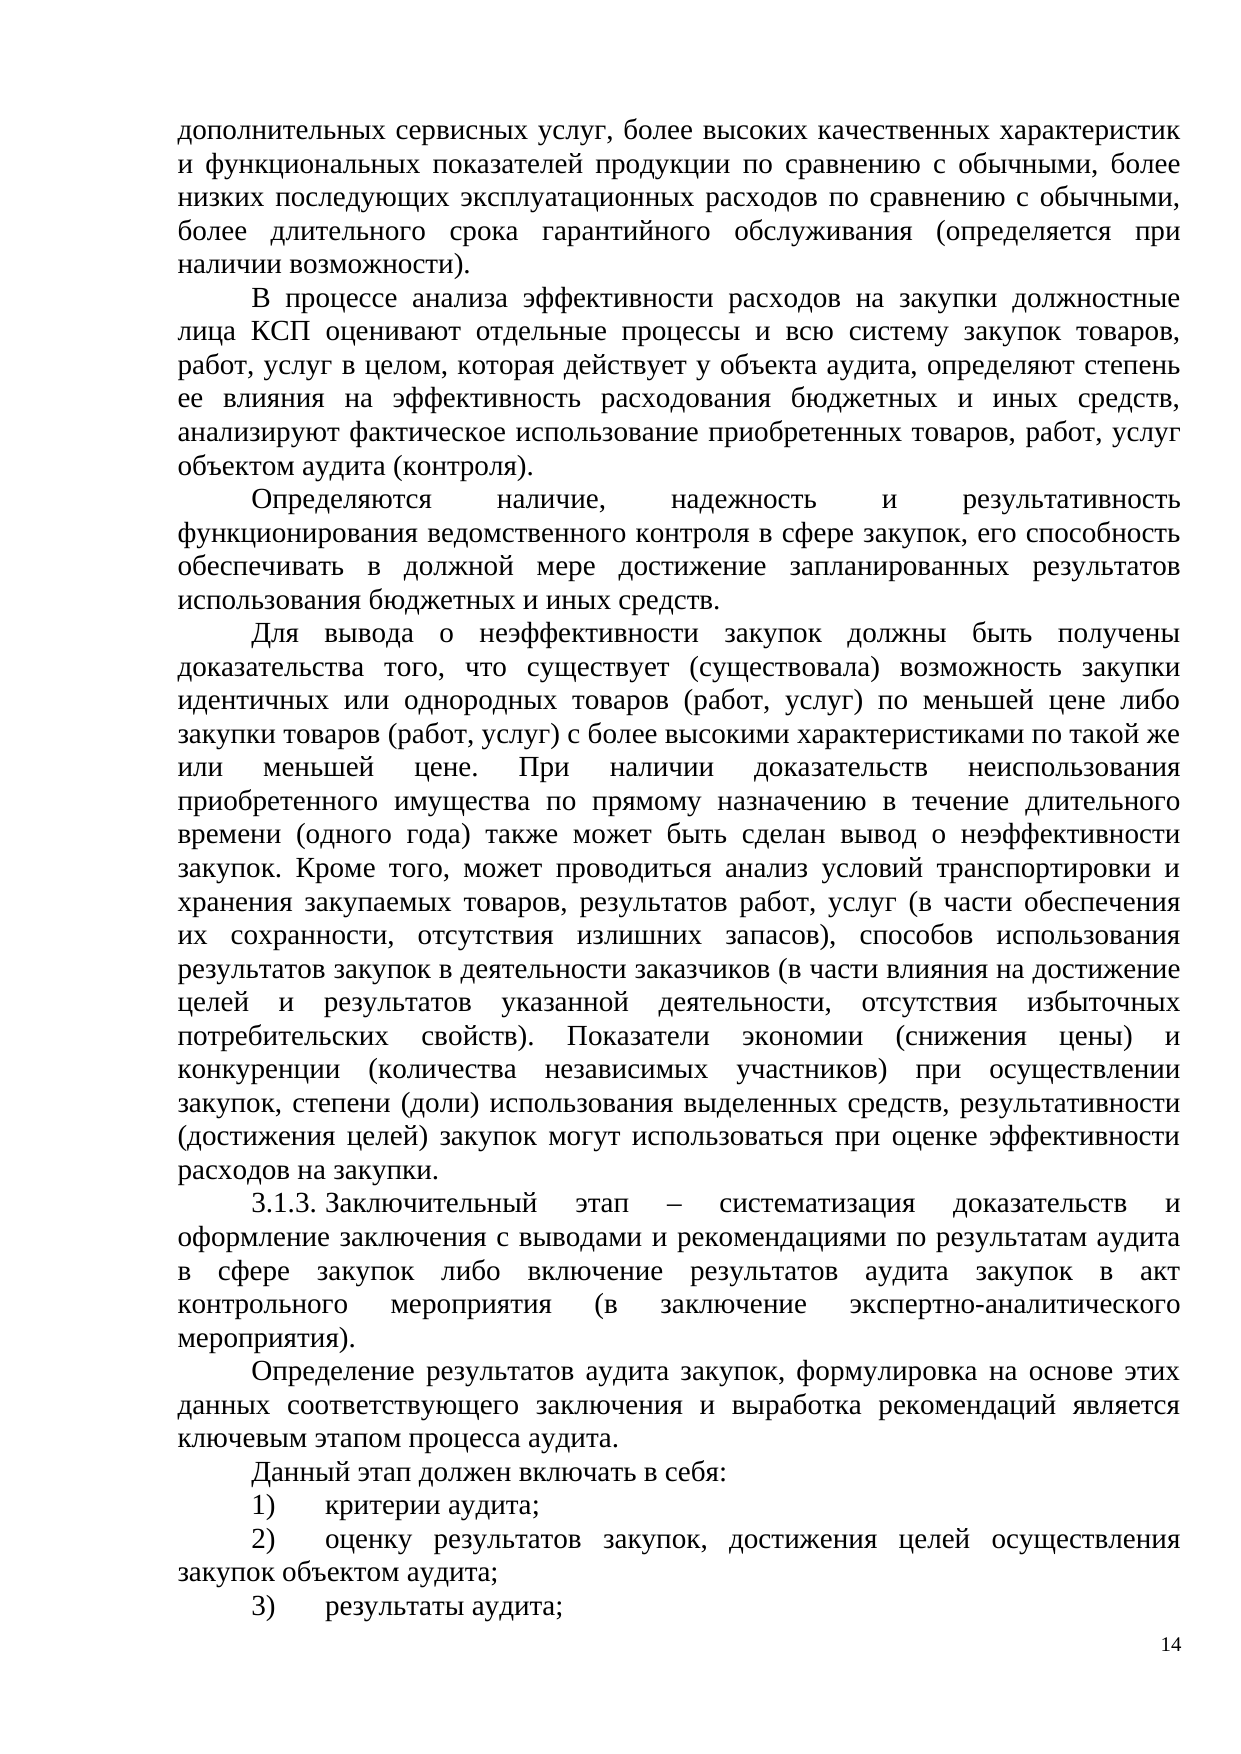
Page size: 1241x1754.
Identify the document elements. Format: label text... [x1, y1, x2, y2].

text 2) оценку результатов закупок, достижения целей осуществления закупок объектом аудита; [177, 1521, 1181, 1588]
text В процессе анализа эффективности расходов на закупки должностные лица КСП оценивают отдельные процессы и всю систему закупок товаров, работ, услуг в целом, которая действует у объекта аудита, определяют степень ее влияния на эффективность расходования бюджетных и иных средств, анализируют фактическое использование приобретенных товаров, работ, услуг объектом аудита (контроля). [177, 280, 1181, 481]
text Для вывода о неэффективности закупок должны быть получены доказательства того, что существует (существовала) возможность закупки идентичных или однородных товаров (работ, услуг) по меньшей цене либо закупки товаров (работ, услуг) с более высокими характеристиками по такой же или меньшей цене. При наличии доказательств неиспользования приобретенного имущества по прямому назначению в течение длительного времени (одного года) также может быть сделан вывод о неэффективности закупок. Кроме того, может проводиться анализ условий транспортировки и хранения закупаемых товаров, результатов работ, услуг (в части обеспечения их сохранности, отсутствия излишних запасов), способов использования результатов закупок в деятельности заказчиков (в части влияния на достижение целей и результатов указанной деятельности, отсутствия избыточных потребительских свойств). Показатели экономии (снижения цены) и конкуренции (количества независимых участников) при осуществлении закупок, степени (доли) использования выделенных средств, результативности (достижения целей) закупок могут использоваться при оценке эффективности расходов на закупки. [177, 615, 1181, 1186]
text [177, 112, 1181, 280]
text 3.1.3. Заключительный этап – систематизация доказательств и оформление заключения с выводами и рекомендациями по результатам аудита в сфере закупок либо включение результатов аудита закупок в акт контрольного мероприятия (в заключение экспертно-аналитического мероприятия). [177, 1186, 1181, 1353]
text 3) результаты аудита; [177, 1588, 1181, 1622]
text Данный этап должен включать в себя: [177, 1454, 1181, 1487]
text Определяются наличие, надежность и результативность функционирования ведомственного контроля в сфере закупок, его способность обеспечивать в должной мере достижение запланированных результатов использования бюджетных и иных средств. [177, 481, 1181, 615]
text 1) критерии аудита; [177, 1487, 1181, 1521]
text Определение результатов аудита закупок, формулировка на основе этих данных соответствующего заключения и выработка рекомендаций является ключевым этапом процесса аудита. [177, 1353, 1181, 1454]
